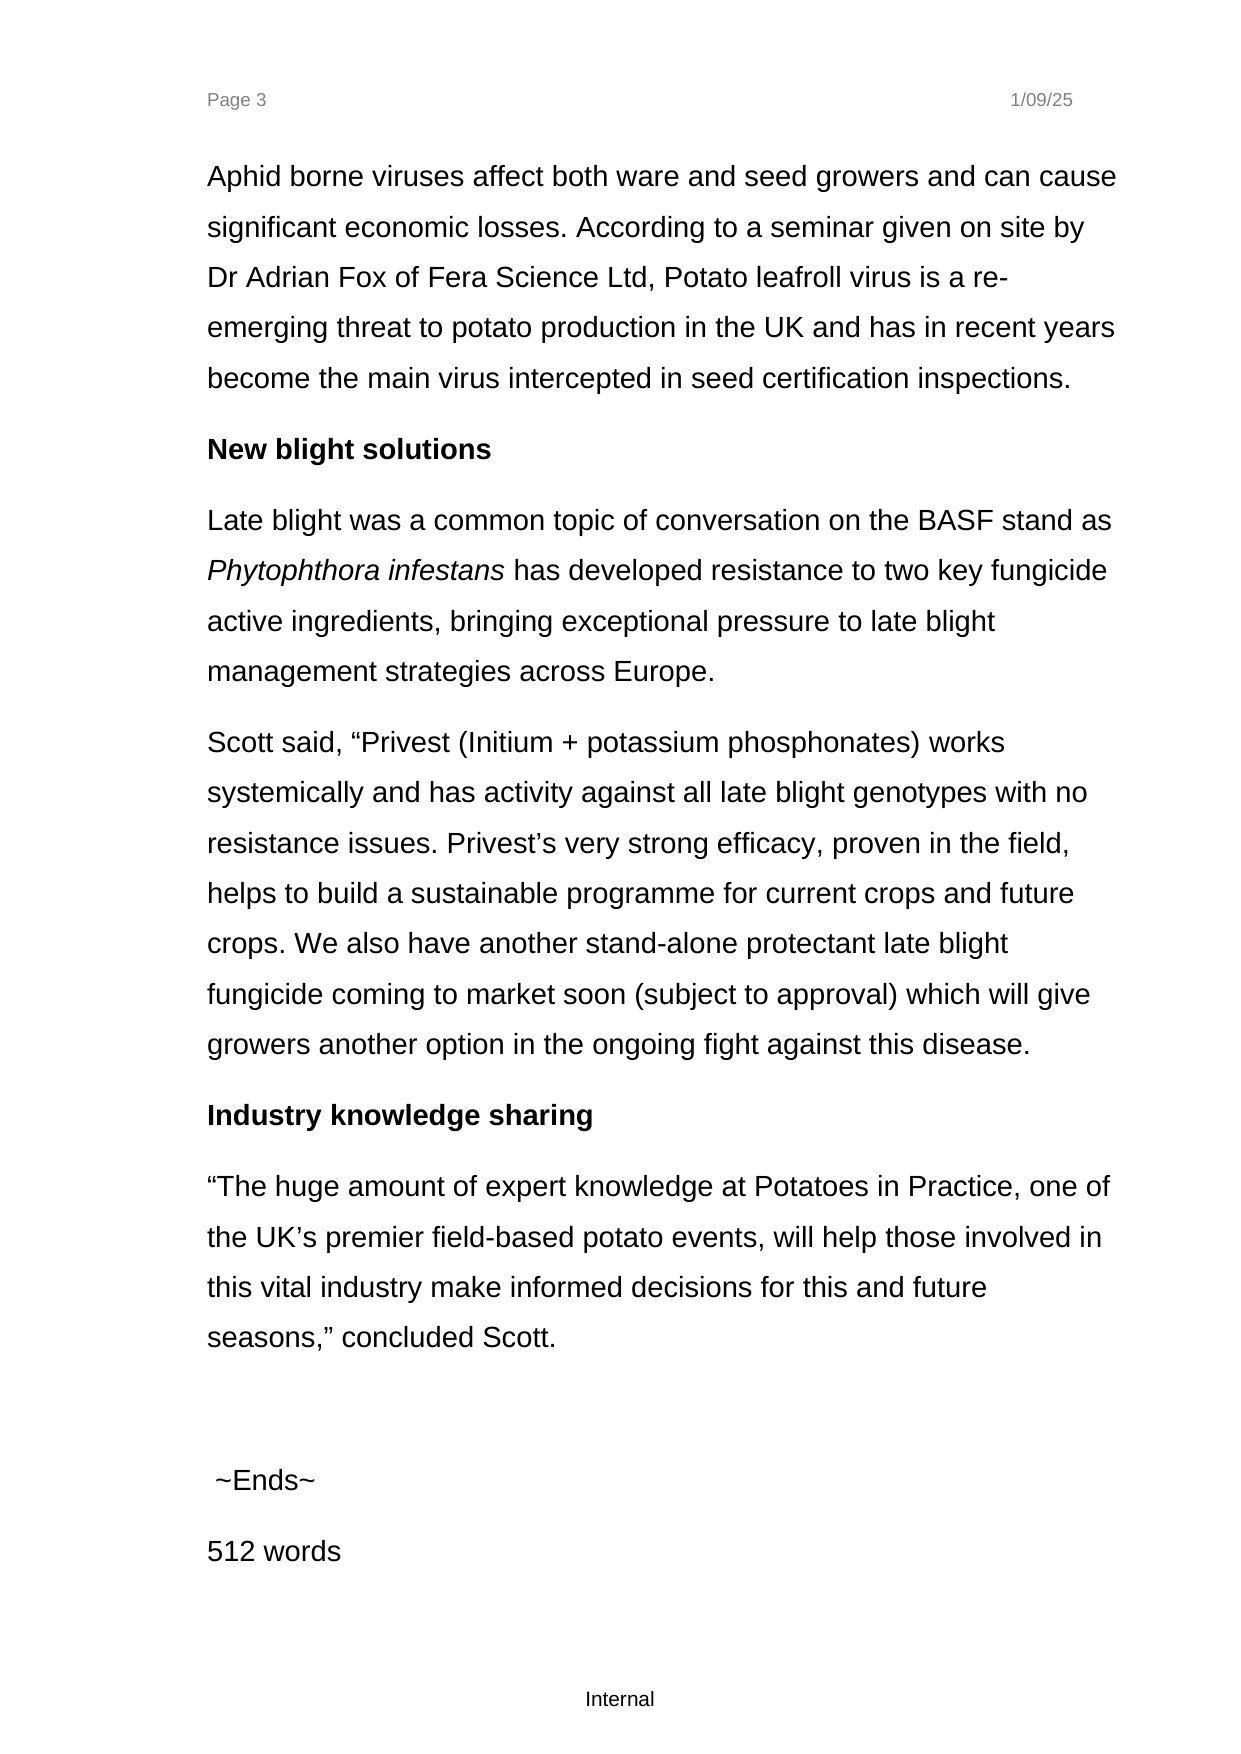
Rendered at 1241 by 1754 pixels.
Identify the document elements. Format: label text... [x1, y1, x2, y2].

text ~Ends~ [207, 1462, 1122, 1496]
text Industry knowledge sharing [207, 1098, 1122, 1132]
text Aphid borne viruses affect both ware and seed growers and can cause significant economic losses. According to a seminar given on site by Dr Adrian Fox of Fera Science Ltd, Potato leafroll virus is a re-emerging threat to potato production in the UK and has in recent years become the main virus intercepted in seed certification inspections. [207, 159, 1122, 394]
text “The huge amount of expert knowledge at Potatoes in Practice, one of the UK’s premier field-based potato events, will help those involved in this vital industry make informed decisions for this and future seasons,” concluded Scott. [207, 1169, 1122, 1354]
text Scott said, “Privest (Initium + potassium phosphonates) works systemically and has activity against all late blight genotypes with no resistance issues. Privest’s very strong efficacy, proven in the field, helps to build a sustainable programme for current crops and future crops. We also have another stand-alone protectant late blight fungicide coming to market soon (subject to approval) which will give growers another option in the ongoing fight against this disease. [207, 725, 1122, 1061]
text Late blight was a common topic of conversation on the BASF stand as Phytophthora infestans has developed resistance to two key fungicide active ingredients, bringing exceptional pressure to late blight management strategies across Europe. [207, 503, 1122, 687]
text 512 words [207, 1534, 1122, 1567]
text New blight solutions [207, 432, 1122, 465]
